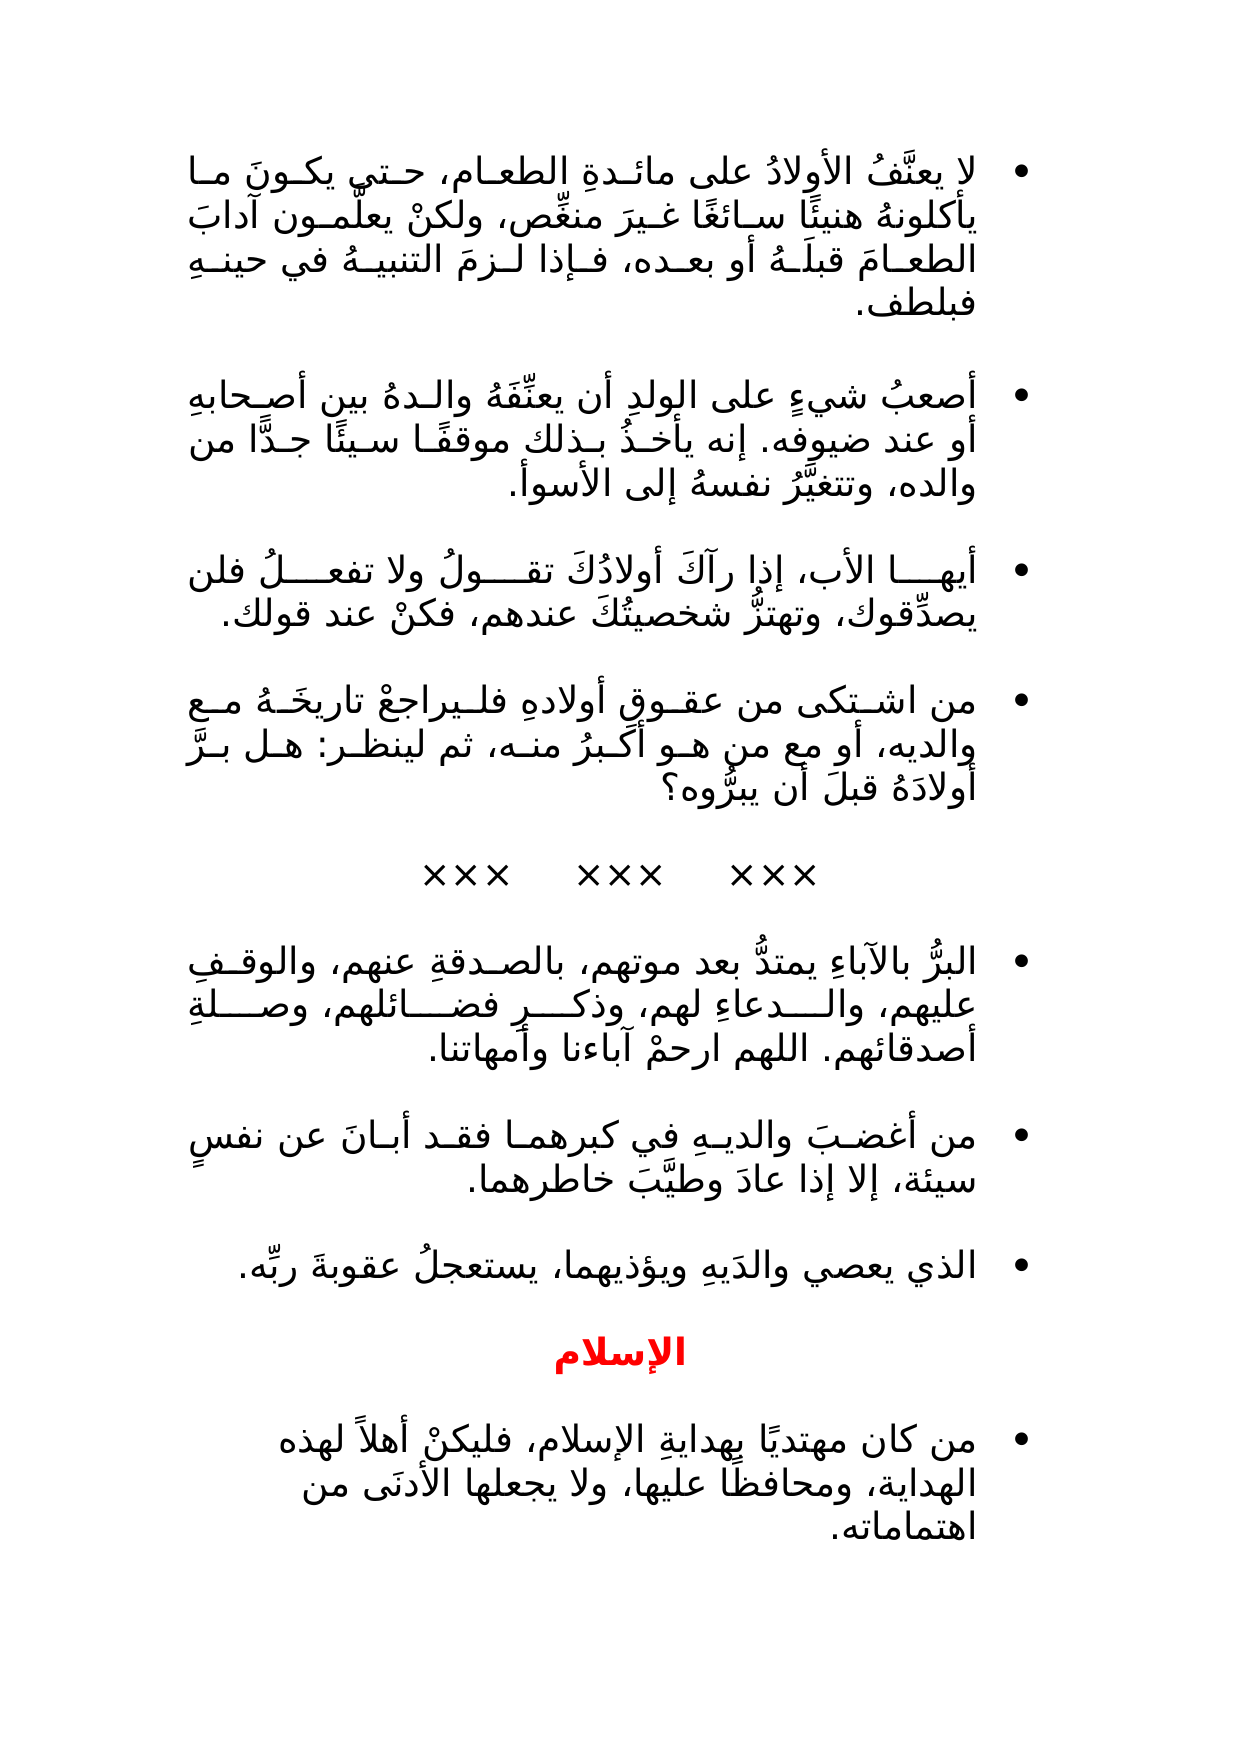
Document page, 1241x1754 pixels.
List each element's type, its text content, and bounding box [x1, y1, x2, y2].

list من كان مهتديًا بهدايةِ الإسلام، فليكنْ أهلاً لهذه الهداية، ومحافظًا عليها، ولا يجعلها الأدنَى من اهتماماته. [187, 1417, 1015, 1548]
list من أغضبَ والديهِ في كبرهما فقد أبانَ عن نفسٍ سيئة، إلا إذا عادَ وطيَّبَ خاطرهما. [187, 1113, 1015, 1201]
text الإسلام [187, 1331, 1053, 1374]
list أيها الأب، إذا رآكَ أولادُكَ تقولُ ولا تفعلُ فلن يصدِّقوك، وتهتزُّ شخصيتُكَ عندهم، فكنْ عند قولك. [187, 548, 1015, 636]
list أصعبُ شيءٍ على الولدِ أن يعنِّفَهُ والدهُ بين أصحابهِ أو عند ضيوفه. إنه يأخذُ بذلك موقفًا سيئًا جدًّا من والده، وتتغيَّرُ نفسهُ إلى الأسوأ. [187, 374, 1015, 505]
text ××× ××× ××× [187, 853, 1053, 896]
list من اشتكى من عقوقِ أولادهِ فليراجعْ تاريخَهُ مع والديه، أو مع من هو أكبرُ منه، ثم لينظر: هل برَّ أولادَهُ قبلَ أن يبرُّوه؟ [187, 679, 1015, 809]
list الذي يعصي والدَيهِ ويؤذيهما، يستعجلُ عقوبةَ ربِّه. [187, 1244, 1015, 1288]
list لا يعنَّفُ الأولادُ على مائدةِ الطعام، حتى يكونَ ما يأكلونهُ هنيئًا سائغًا غيرَ منغِّص، ولكنْ يعلَّمون آدابَ الطعامَ قبلَهُ أو بعده، فإذا لزمَ التنبيهُ في حينهِ فبلطف. [187, 150, 1015, 324]
list البرُّ بالآباءِ يمتدُّ بعد موتهم، بالصدقةِ عنهم، والوقفِ عليهم، والدعاءِ لهم، وذكرِ فضائلهم، وصلةِ أصدقائهم. اللهم ارحمْ آباءنا وأمهاتنا. [187, 939, 1015, 1070]
